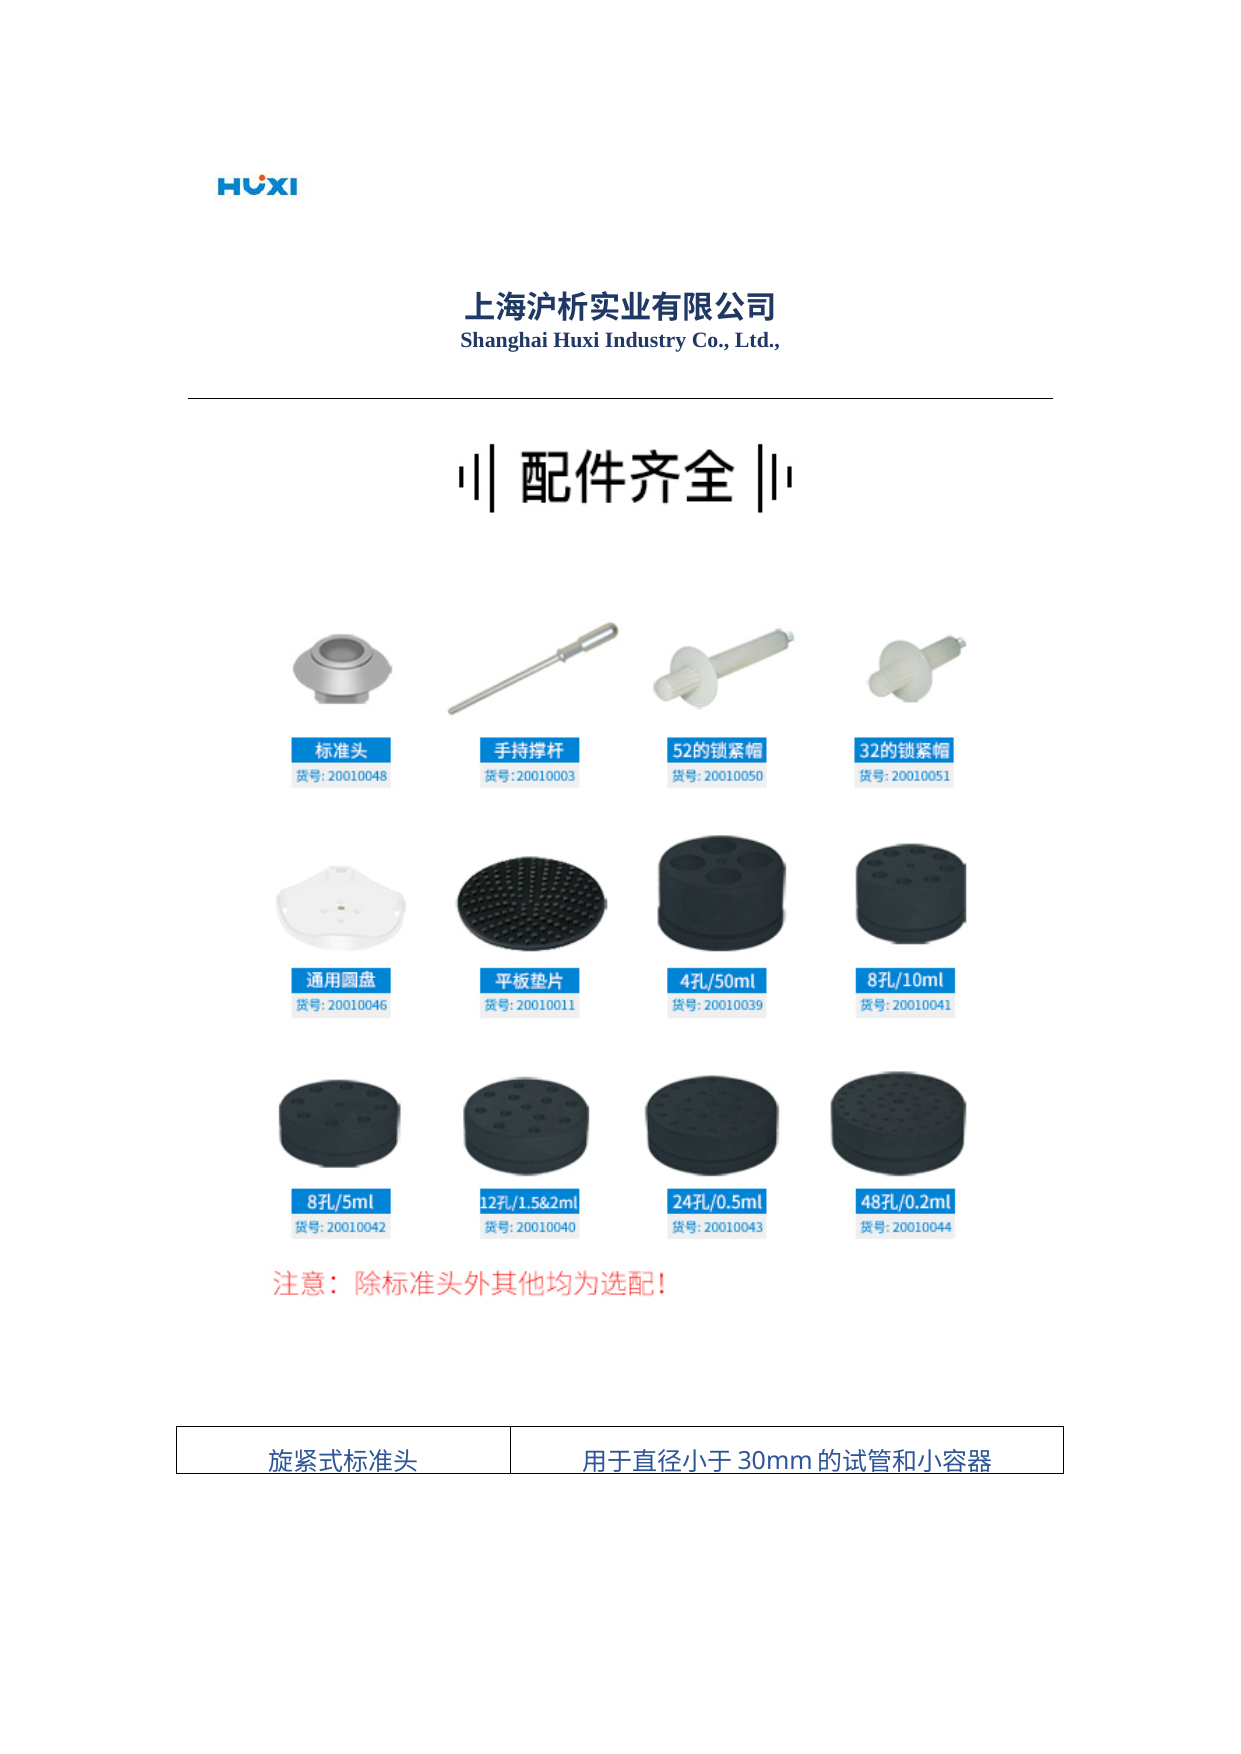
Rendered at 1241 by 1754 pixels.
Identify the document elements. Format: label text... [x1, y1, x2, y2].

table_header 旋紧式标准头 [177, 1427, 510, 1473]
table_header 用于直径小于30mm的试管和小容器 [511, 1427, 1063, 1473]
picture [187, 117, 323, 253]
picture [187, 401, 1053, 1404]
